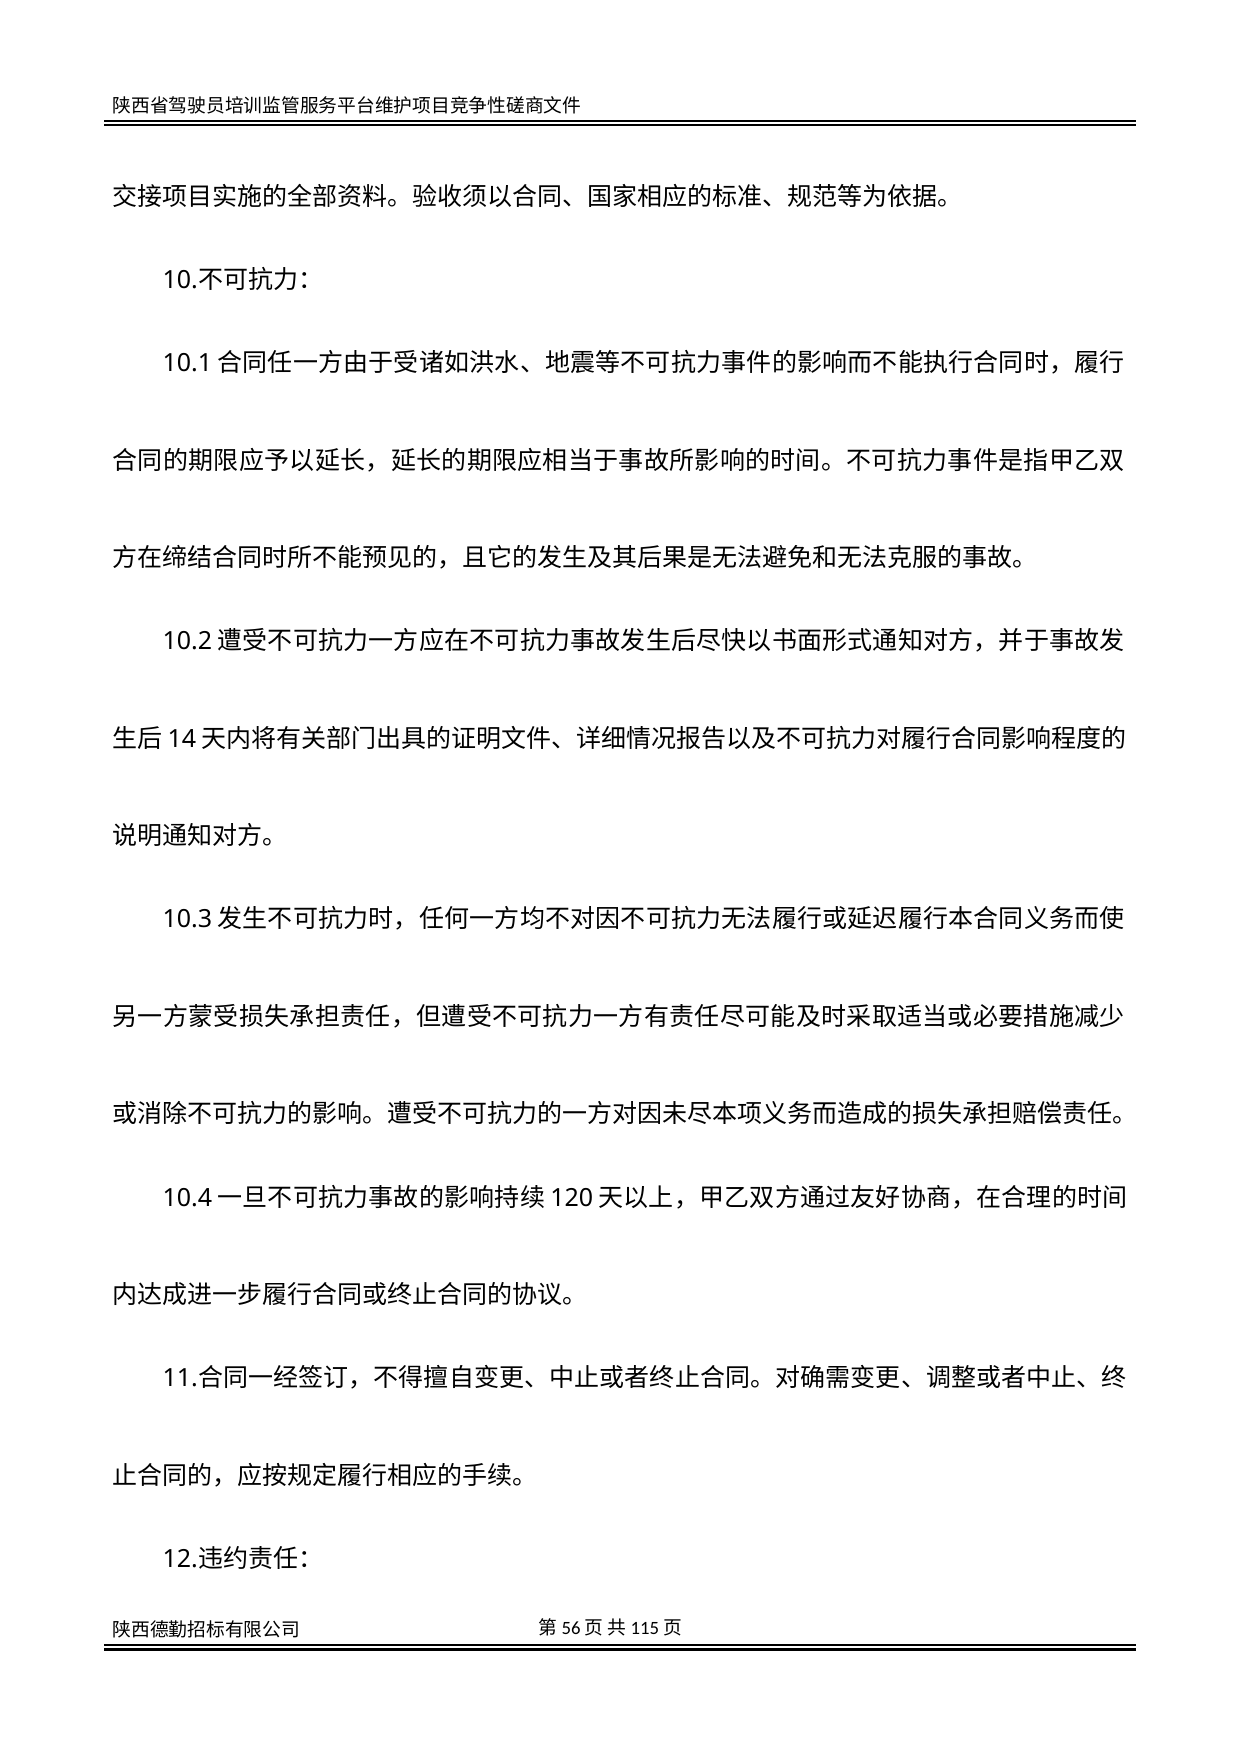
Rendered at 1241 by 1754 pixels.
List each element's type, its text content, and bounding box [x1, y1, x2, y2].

text 10.2遭受不可抗力一方应在不可抗力事故发生后尽快以书面形式通知对方，并于事故发生后14天内将有关部门出具的证明文件、详细情况报告以及不可抗力对履行合同影响程度的说明通知对方。 [112, 606, 1128, 866]
text 10.3发生不可抗力时，任何一方均不对因不可抗力无法履行或延迟履行本合同义务而使另一方蒙受损失承担责任，但遭受不可抗力一方有责任尽可能及时采取适当或必要措施减少或消除不可抗力的影响。遭受不可抗力的一方对因未尽本项义务而造成的损失承担赔偿责任。 [112, 884, 1128, 1144]
text 10.1合同任一方由于受诸如洪水、地震等不可抗力事件的影响而不能执行合同时，履行合同的期限应予以延长，延长的期限应相当于事故所影响的时间。不可抗力事件是指甲乙双方在缔结合同时所不能预见的，且它的发生及其后果是无法避免和无法克服的事故。 [112, 328, 1128, 588]
text 10.不可抗力： [112, 245, 1128, 310]
text 11.合同一经签订，不得擅自变更、中止或者终止合同。对确需变更、调整或者中止、终止合同的，应按规定履行相应的手续。 [112, 1343, 1128, 1506]
text 10.4一旦不可抗力事故的影响持续120天以上，甲乙双方通过友好协商，在合理的时间内达成进一步履行合同或终止合同的协议。 [112, 1163, 1128, 1325]
text 12.违约责任： [112, 1524, 1128, 1589]
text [112, 162, 1128, 227]
